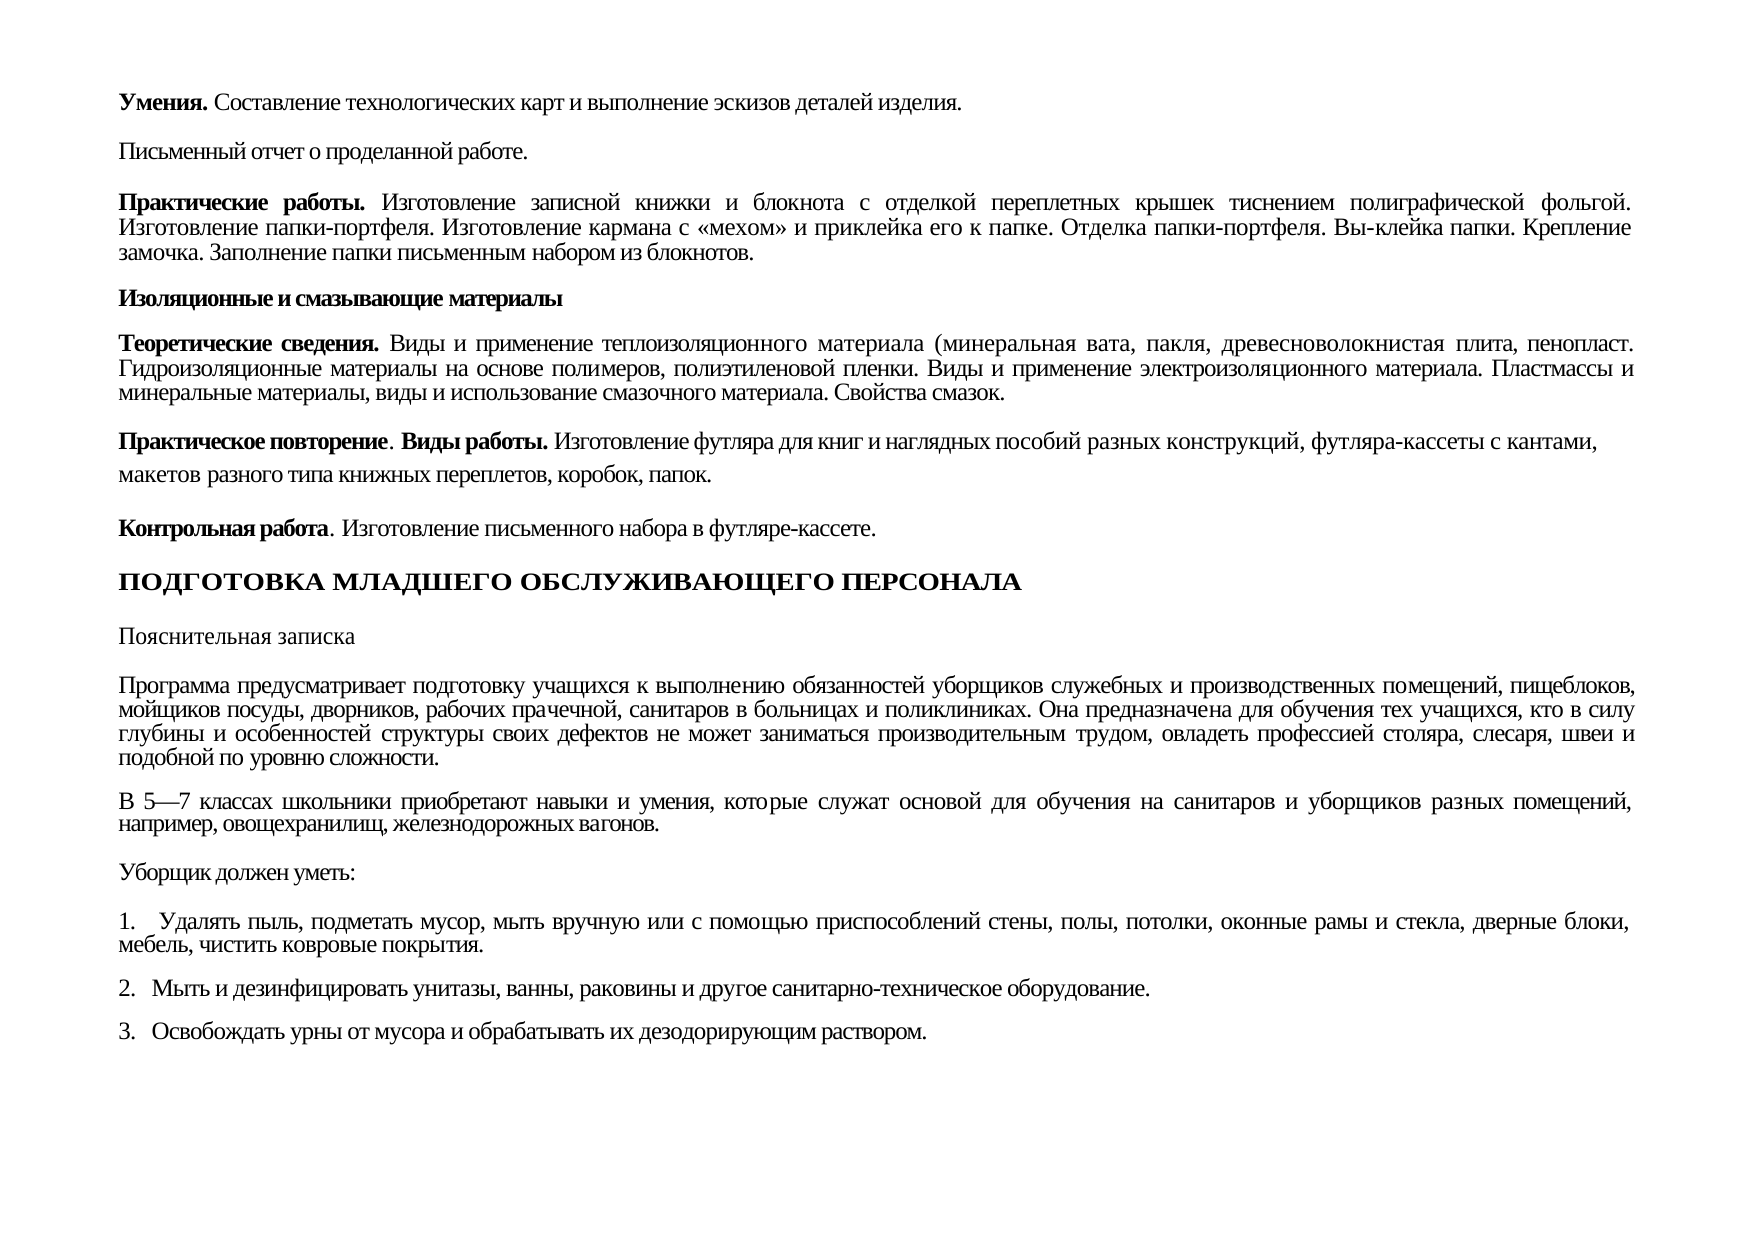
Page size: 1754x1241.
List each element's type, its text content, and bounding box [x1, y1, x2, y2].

text Умения. Составление технологических карт и выполнение эскизов деталей изделия. [118, 88, 1629, 116]
text Контрольная работа. Изготовление письменного набора в футляре-кассете. [118, 513, 1636, 542]
text 2. Мыть и дезинфицировать унитазы, ванны, раковины и другое санитарно-техническое оборудование. [118, 978, 1628, 1001]
text Изоляционные и смазывающие материалы [118, 286, 1348, 311]
text Теоретические сведения. Виды и применение теплоизоляционного материала (минеральная вата, пакля, древесноволокнистая плита, пенопласт. Гидроизоляционные материалы на основе полимеров, полиэтиленовой пленки. Виды и применение электроизоляционного материала. Пластмассы и минеральные материалы, виды и использование смазочного материала. Свойства смазок. [118, 332, 1634, 405]
text Уборщик должен уметь: [118, 857, 1636, 886]
text В 5—7 классах школьники приобретают навыки и умения, которые служат основой для обучения на санитаров и уборщиков разных помещений, например, овощехранилищ, железнодорожных вагонов. [118, 791, 1632, 836]
text Программа предусматривает подготовку учащихся к выполнению обязанностей уборщиков служебных и производственных помещений, пищеблоков, мойщиков посуды, дворников, рабочих прачечной, санитаров в больницах и поликлиниках. Она предназначена для обучения тех учащихся, кто в силу глубины и особенностей структуры своих дефектов не может заниматься производительным трудом, овладеть профессией столяра, слесаря, швеи и подобной по уровню сложности. [118, 674, 1636, 770]
text Пояснительная записка [118, 621, 1636, 649]
text Практические работы. Изготовление записной книжки и блокнота с отделкой переплетных крышек тиснением полиграфической фольгой. Изготовление папки-портфеля. Изготовление кармана с «мехом» и приклейка его к папке. Отделка папки-портфеля. Вы-клейка папки. Крепление замочка. Заполнение папки письменным набором из блокнотов. [118, 190, 1631, 265]
text Практическое повторение. Виды работы. Изготовление футляра для книг и наглядных пособий разных конструкций, футляра-кассеты с кантами, макетов разного типа книжных переплетов, коробок, папок. [118, 426, 1636, 488]
text 3. Освобождать урны от мусора и обрабатывать их дезодорирующим раствором. [118, 1022, 1627, 1044]
text ПОДГОТОВКА МЛАДШЕГО ОБСЛУЖИВАЮЩЕГО ПЕРСОНАЛА [118, 567, 1636, 596]
text 1. Удалять пыль, подметать мусор, мыть вручную или с помощью приспособлений стены, полы, потолки, оконные рамы и стекла, дверные блоки, мебель, чистить ковровые покрытия. [118, 911, 1630, 957]
text Письменный отчет о проделанной работе. [118, 136, 1636, 165]
